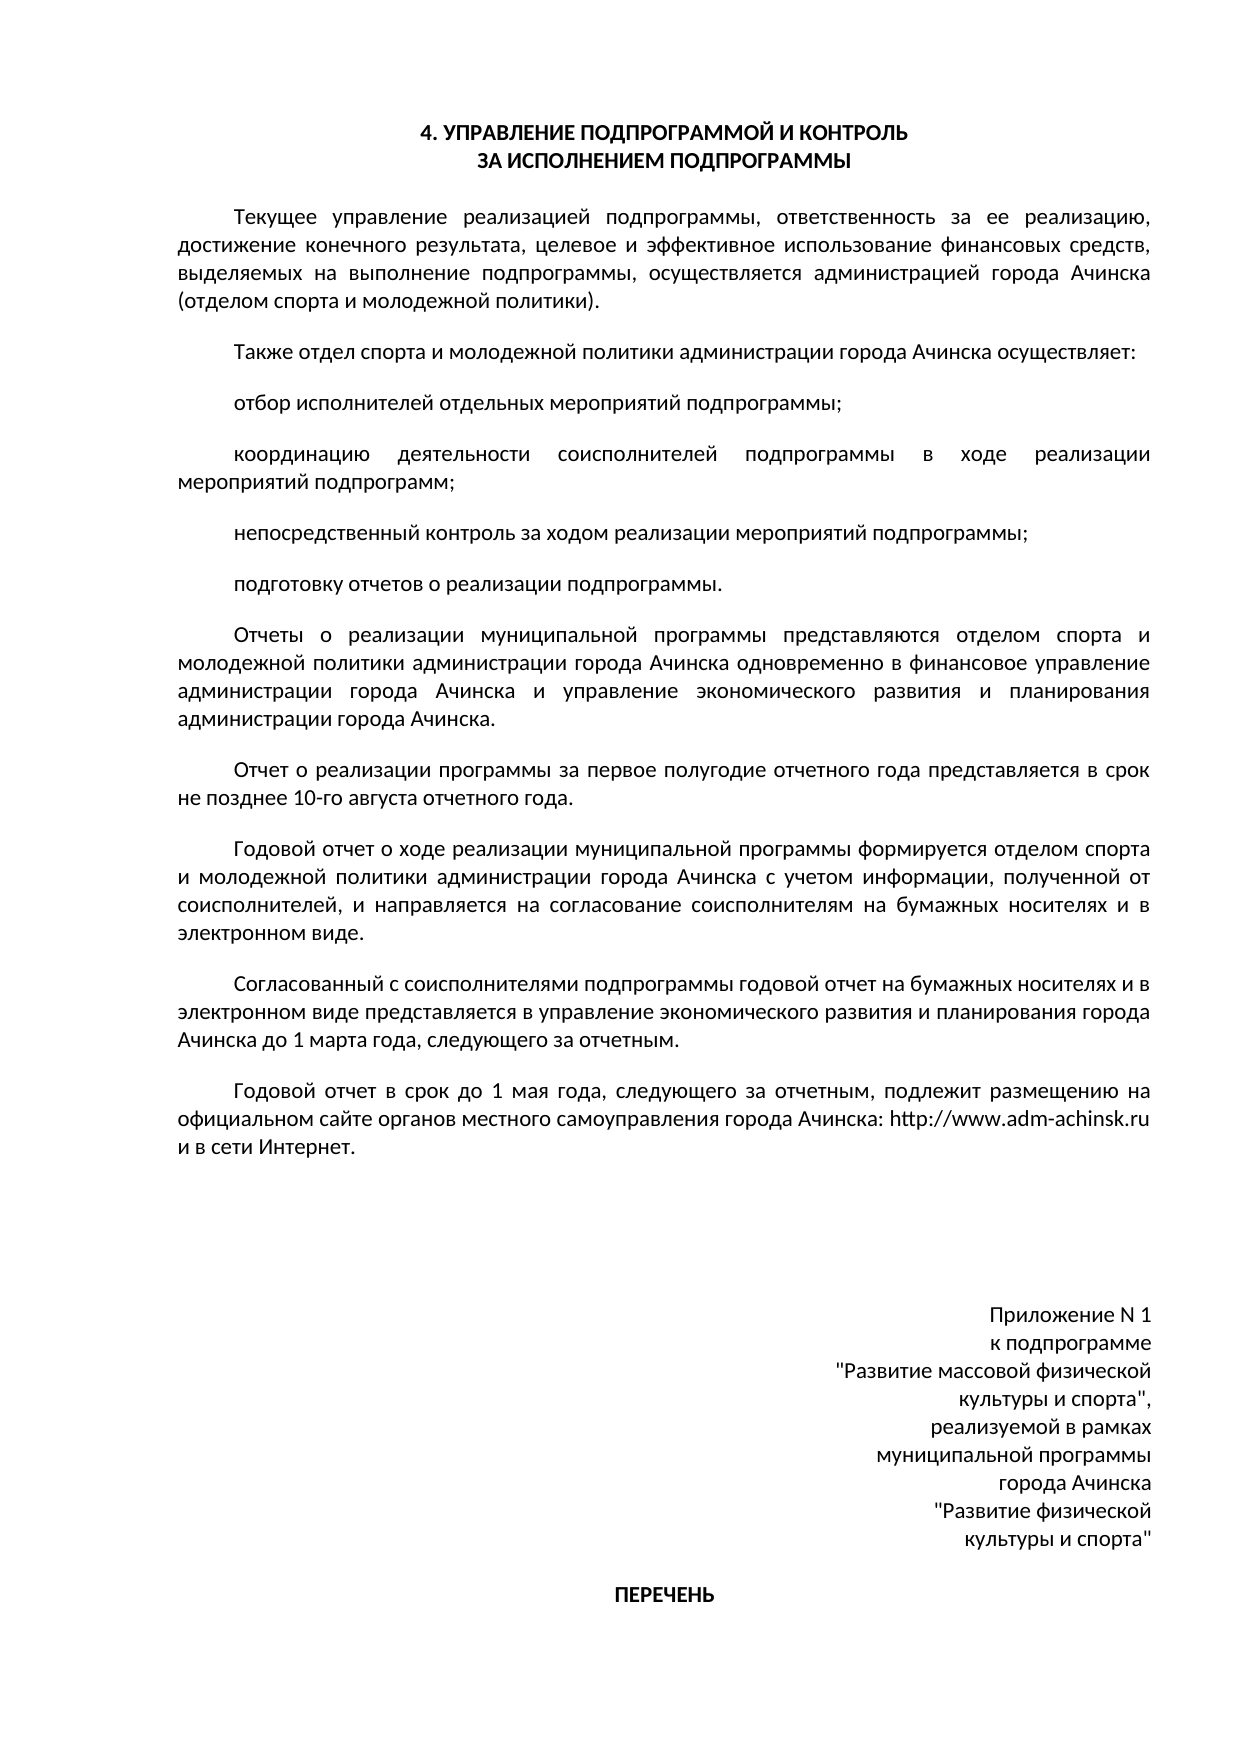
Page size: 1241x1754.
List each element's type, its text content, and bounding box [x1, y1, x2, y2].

text муниципальной программы [177, 1440, 1152, 1468]
text Текущее управление реализацией подпрограммы, ответственность за ее реализацию, достижение конечного результата, целевое и эффективное использование финансовых средств, выделяемых на выполнение подпрограммы, осуществляется администрацией города Ачинска (отделом спорта и молодежной политики). [177, 202, 1152, 314]
text "Развитие физической [177, 1496, 1152, 1524]
text Годовой отчет о ходе реализации муниципальной программы формируется отделом спорта и молодежной политики администрации города Ачинска с учетом информации, полученной от соисполнителей, и направляется на согласование соисполнителям на бумажных носителях и в электронном виде. [177, 834, 1152, 946]
text города Ачинска [177, 1468, 1152, 1496]
title ЗА ИСПОЛНЕНИЕМ ПОДПРОГРАММЫ [177, 146, 1152, 174]
text Приложение N 1 [177, 1300, 1152, 1328]
text культуры и спорта" [177, 1524, 1152, 1552]
text координацию деятельности соисполнителей подпрограммы в ходе реализации мероприятий подпрограмм; [177, 439, 1152, 495]
text реализуемой в рамках [177, 1412, 1152, 1440]
text Отчет о реализации программы за первое полугодие отчетного года представляется в срок не позднее 10-го августа отчетного года. [177, 755, 1152, 811]
text "Развитие массовой физической [177, 1356, 1152, 1384]
text отбор исполнителей отдельных мероприятий подпрограммы; [177, 388, 1152, 416]
text культуры и спорта", [177, 1384, 1152, 1412]
text Также отдел спорта и молодежной политики администрации города Ачинска осуществляет: [177, 337, 1152, 365]
text подготовку отчетов о реализации подпрограммы. [177, 569, 1152, 597]
text к подпрограмме [177, 1328, 1152, 1356]
title ПЕРЕЧЕНЬ [177, 1580, 1152, 1608]
text Годовой отчет в срок до 1 мая года, следующего за отчетным, подлежит размещению на официальном сайте органов местного самоуправления города Ачинска: http://www.adm-achinsk.ru и в сети Интернет. [177, 1076, 1152, 1160]
title 4. УПРАВЛЕНИЕ ПОДПРОГРАММОЙ И КОНТРОЛЬ [177, 118, 1152, 146]
text непосредственный контроль за ходом реализации мероприятий подпрограммы; [177, 518, 1152, 546]
text Согласованный с соисполнителями подпрограммы годовой отчет на бумажных носителях и в электронном виде представляется в управление экономического развития и планирования города Ачинска до 1 марта года, следующего за отчетным. [177, 969, 1152, 1053]
text Отчеты о реализации муниципальной программы представляются отделом спорта и молодежной политики администрации города Ачинска одновременно в финансовое управление администрации города Ачинска и управление экономического развития и планирования администрации города Ачинска. [177, 620, 1152, 732]
